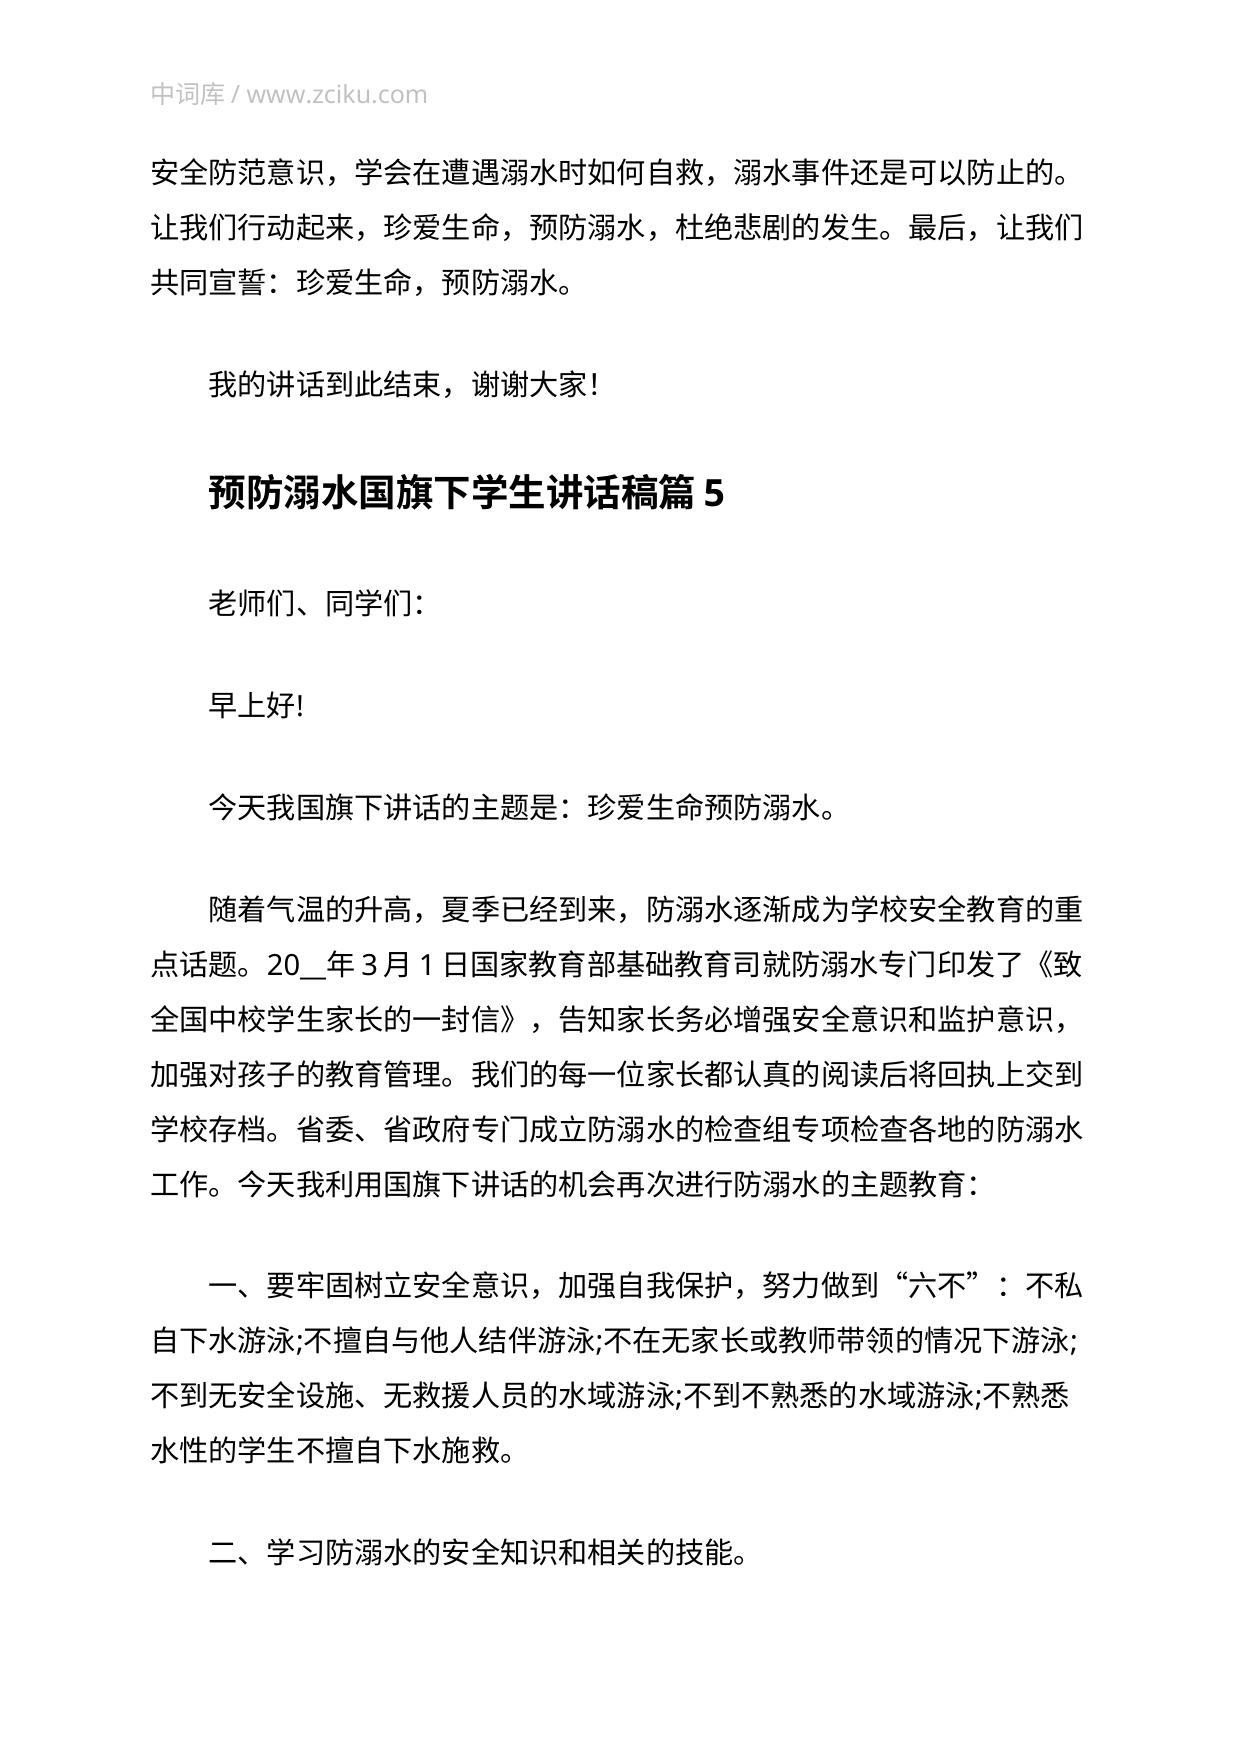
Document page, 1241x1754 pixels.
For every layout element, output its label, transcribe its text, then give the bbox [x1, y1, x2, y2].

text 预防溺水国旗下学生讲话稿篇5 [150, 463, 1090, 518]
text 老师们、同学们： [150, 581, 1090, 623]
text 随着气温的升高，夏季已经到来，防溺水逐渐成为学校安全教育的重点话题。20__年3月1日国家教育部基础教育司就防溺水专门印发了《致全国中校学生家长的一封信》，告知家长务必增强安全意识和监护意识，加强对孩子的教育管理。我们的每一位家长都认真的阅读后将回执上交到学校存档。省委、省政府专门成立防溺水的检查组专项检查各地的防溺水工作。今天我利用国旗下讲话的机会再次进行防溺水的主题教育： [150, 886, 1090, 1203]
text 一、要牢固树立安全意识，加强自我保护，努力做到“六不”：不私自下水游泳;不擅自与他人结伴游泳;不在无家长或教师带领的情况下游泳;不到无安全设施、无救援人员的水域游泳;不到不熟悉的水域游泳;不熟悉水性的学生不擅自下水施救。 [150, 1263, 1090, 1470]
text 我的讲话到此结束，谢谢大家！ [150, 362, 1090, 404]
text 今天我国旗下讲话的主题是：珍爱生命预防溺水。 [150, 785, 1090, 827]
text 二、学习防溺水的安全知识和相关的技能。 [150, 1529, 1090, 1572]
text 早上好! [150, 683, 1090, 725]
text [150, 150, 1090, 302]
